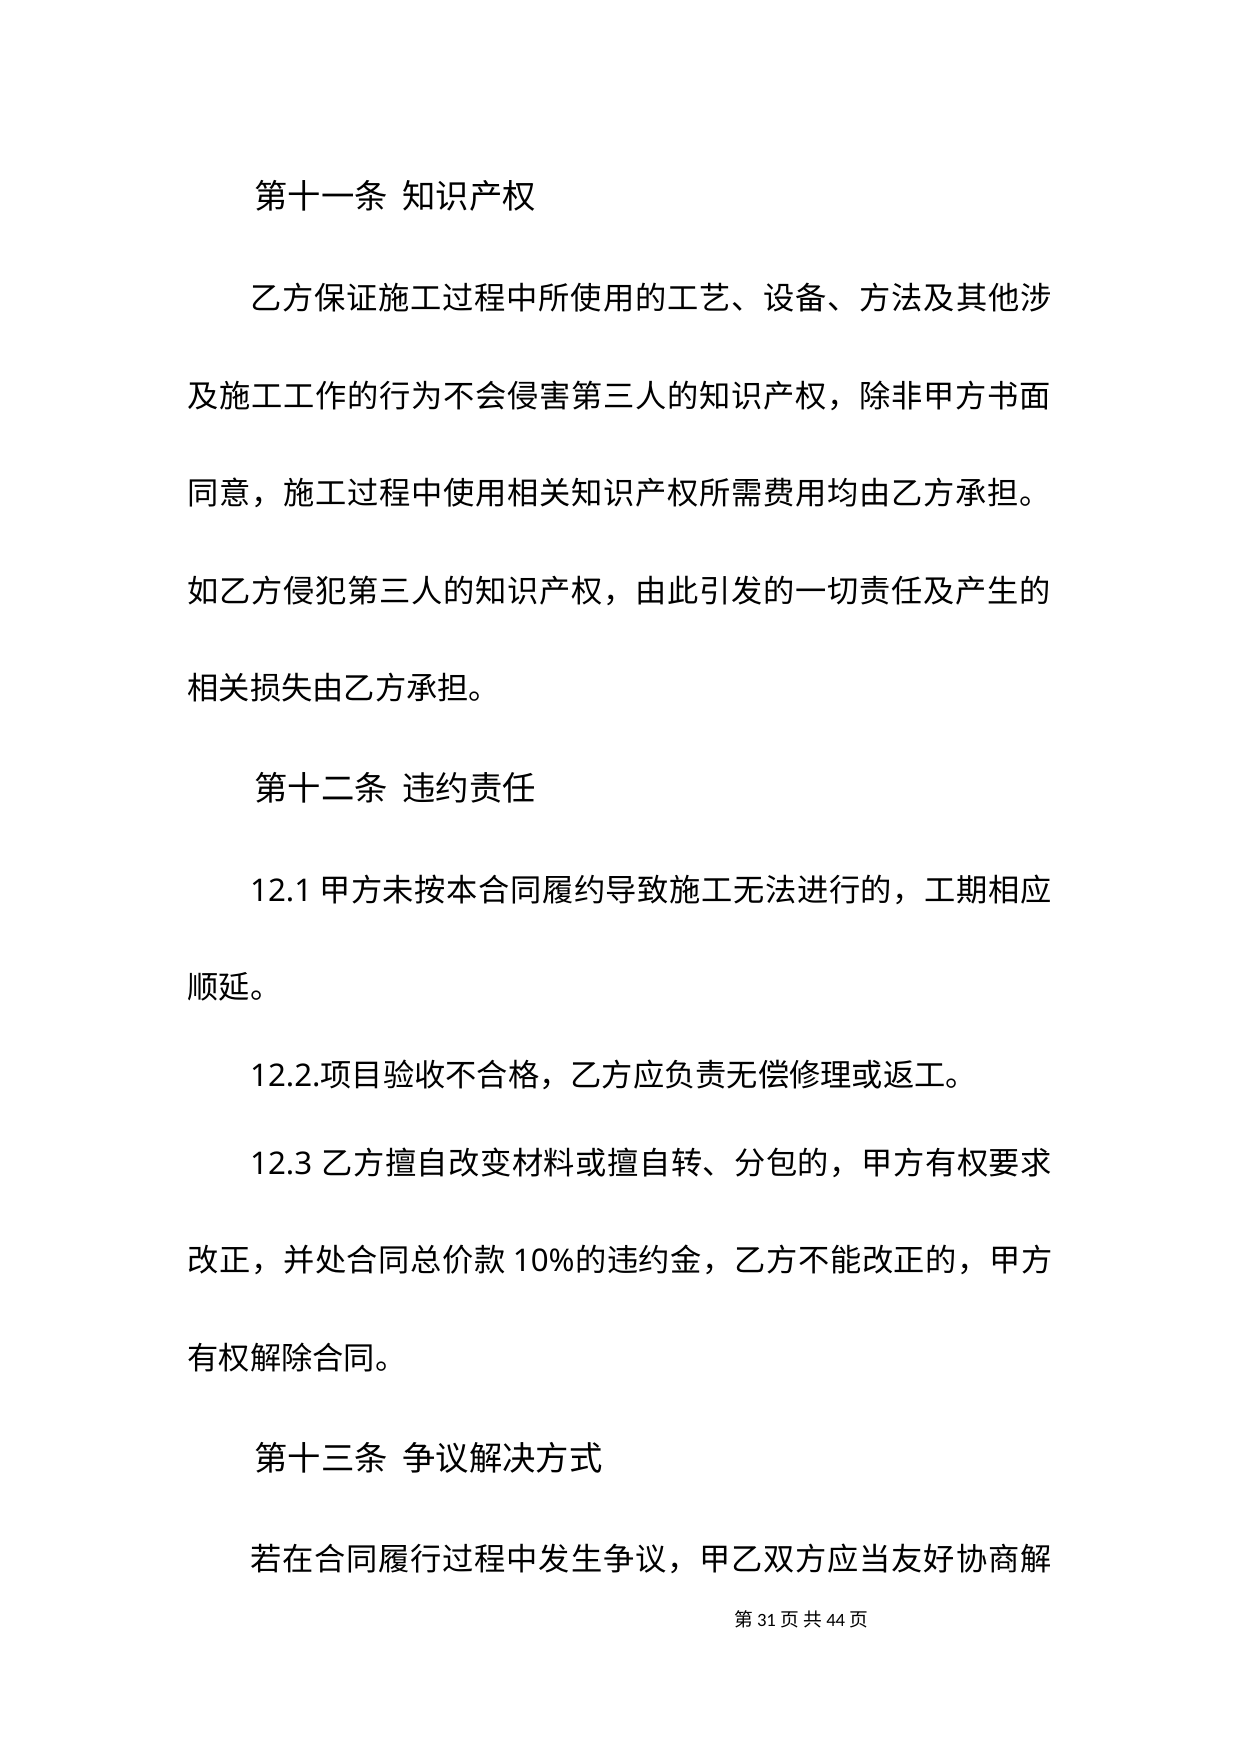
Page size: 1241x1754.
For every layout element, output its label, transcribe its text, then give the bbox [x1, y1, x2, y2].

subtitle 第十二条 违约责任 [187, 754, 1053, 819]
text 12.3 乙方擅自改变材料或擅自转、分包的，甲方有权要求改正，并处合同总价款10%的违约金，乙方不能改正的，甲方有权解除合同。 [187, 1128, 1053, 1388]
text 12.1甲方未按本合同履约导致施工无法进行的，工期相应顺延。 [187, 855, 1053, 1018]
subtitle 第十一条 知识产权 [187, 162, 1053, 227]
text 乙方保证施工过程中所使用的工艺、设备、方法及其他涉及施工工作的行为不会侵害第三人的知识产权，除非甲方书面同意，施工过程中使用相关知识产权所需费用均由乙方承担。如乙方侵犯第三人的知识产权，由此引发的一切责任及产生的相关损失由乙方承担。 [187, 263, 1053, 718]
text 12.2.项目验收不合格，乙方应负责无偿修理或返工。 [187, 1040, 1053, 1105]
subtitle 第十三条 争议解决方式 [187, 1423, 1053, 1488]
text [187, 1525, 1053, 1590]
